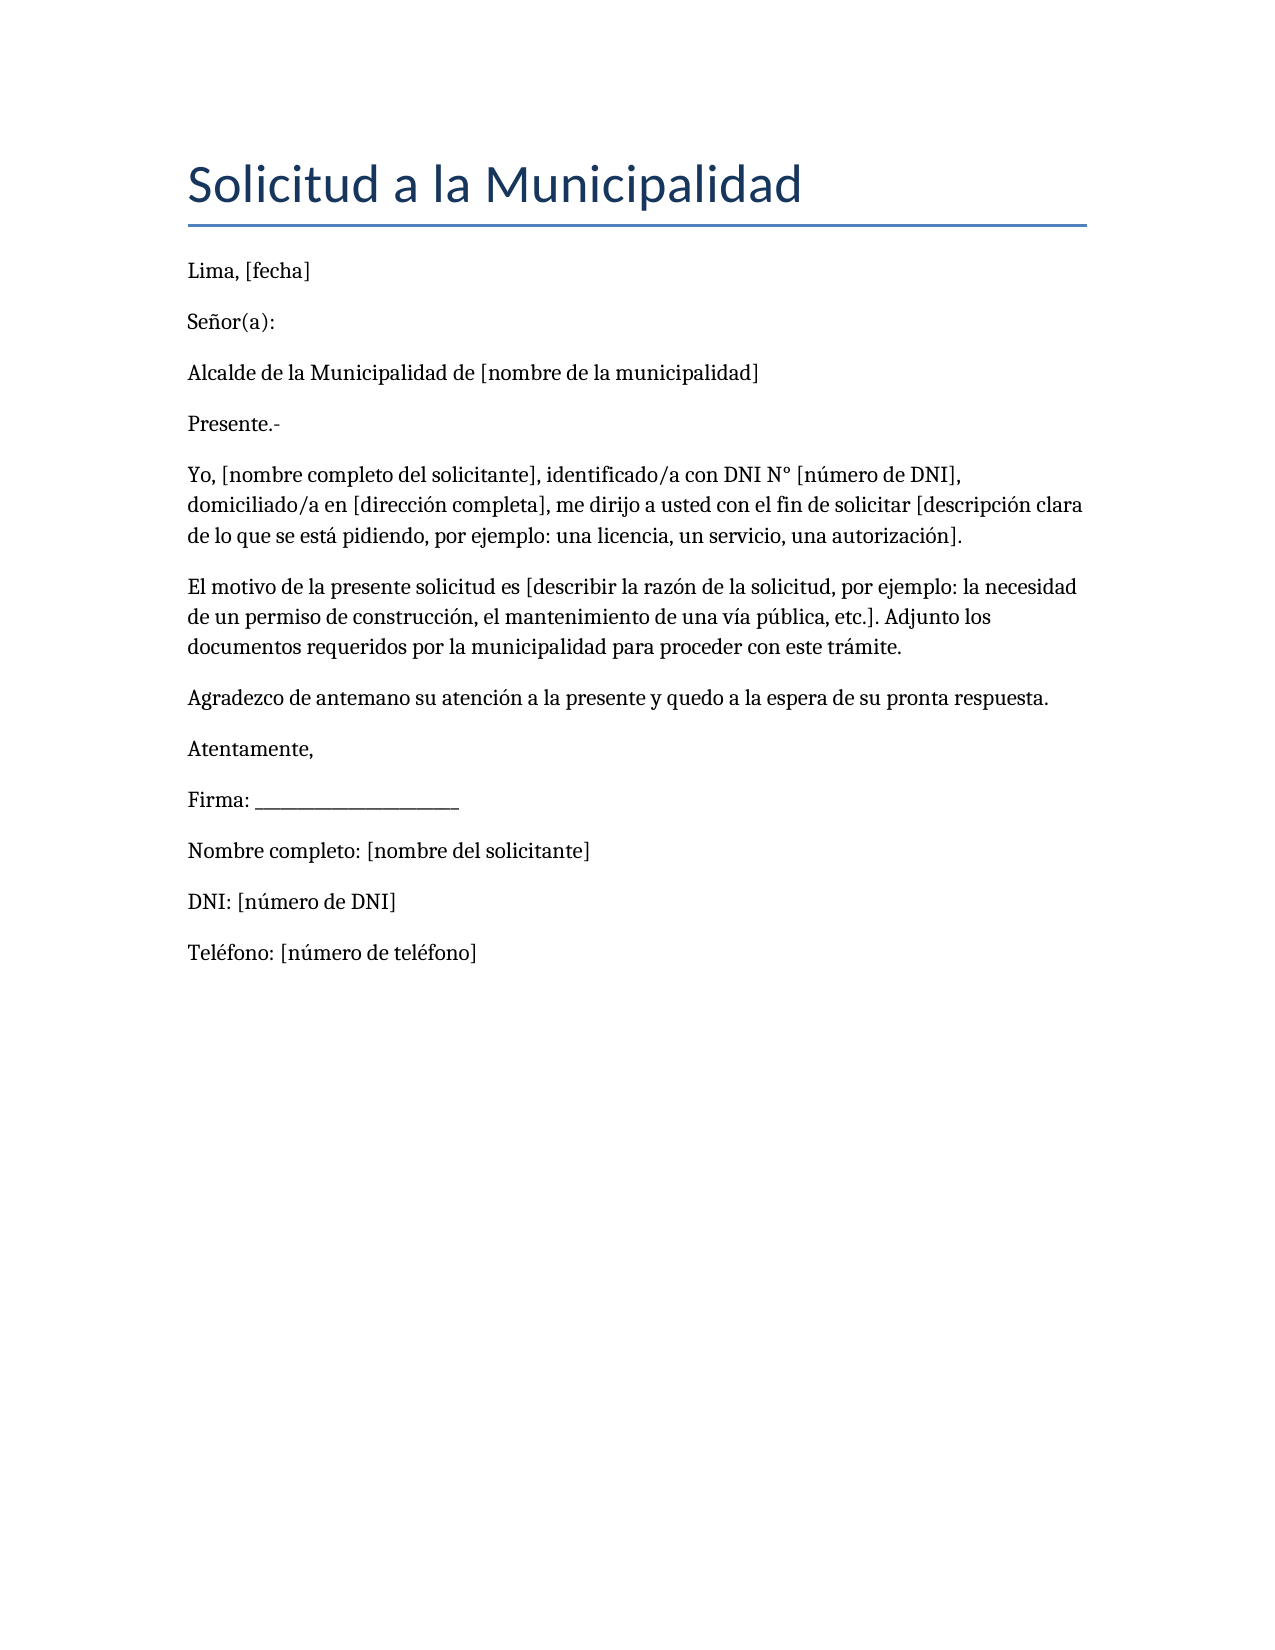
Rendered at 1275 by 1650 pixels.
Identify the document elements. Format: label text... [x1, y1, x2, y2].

text Presente.- [187, 411, 1087, 437]
text Firma: ________________________ [187, 787, 1087, 813]
text DNI: [número de DNI] [187, 889, 1087, 915]
text Agradezco de antemano su atención a la presente y quedo a la espera de su pronta respuesta. [187, 685, 1087, 711]
text Nombre completo: [nombre del solicitante] [187, 838, 1087, 864]
text El motivo de la presente solicitud es [describir la razón de la solicitud, por ejemplo: la necesidad de un permiso de construcción, el mantenimiento de una vía pública, etc.]. Adjunto los documentos requeridos por la municipalidad para proceder con este trámite. [187, 573, 1087, 660]
text Señor(a): [187, 309, 1087, 335]
text Yo, [nombre completo del solicitante], identificado/a con DNI N° [número de DNI], domiciliado/a en [dirección completa], me dirijo a usted con el fin de solicitar [descripción clara de lo que se está pidiendo, por ejemplo: una licencia, un servicio, una autorización]. [187, 462, 1087, 549]
text Lima, [fecha] [187, 258, 1087, 284]
text Atentamente, [187, 736, 1087, 762]
title Solicitud a la Municipalidad [187, 150, 1087, 227]
text Alcalde de la Municipalidad de [nombre de la municipalidad] [187, 360, 1087, 386]
text Teléfono: [número de teléfono] [187, 940, 1087, 966]
